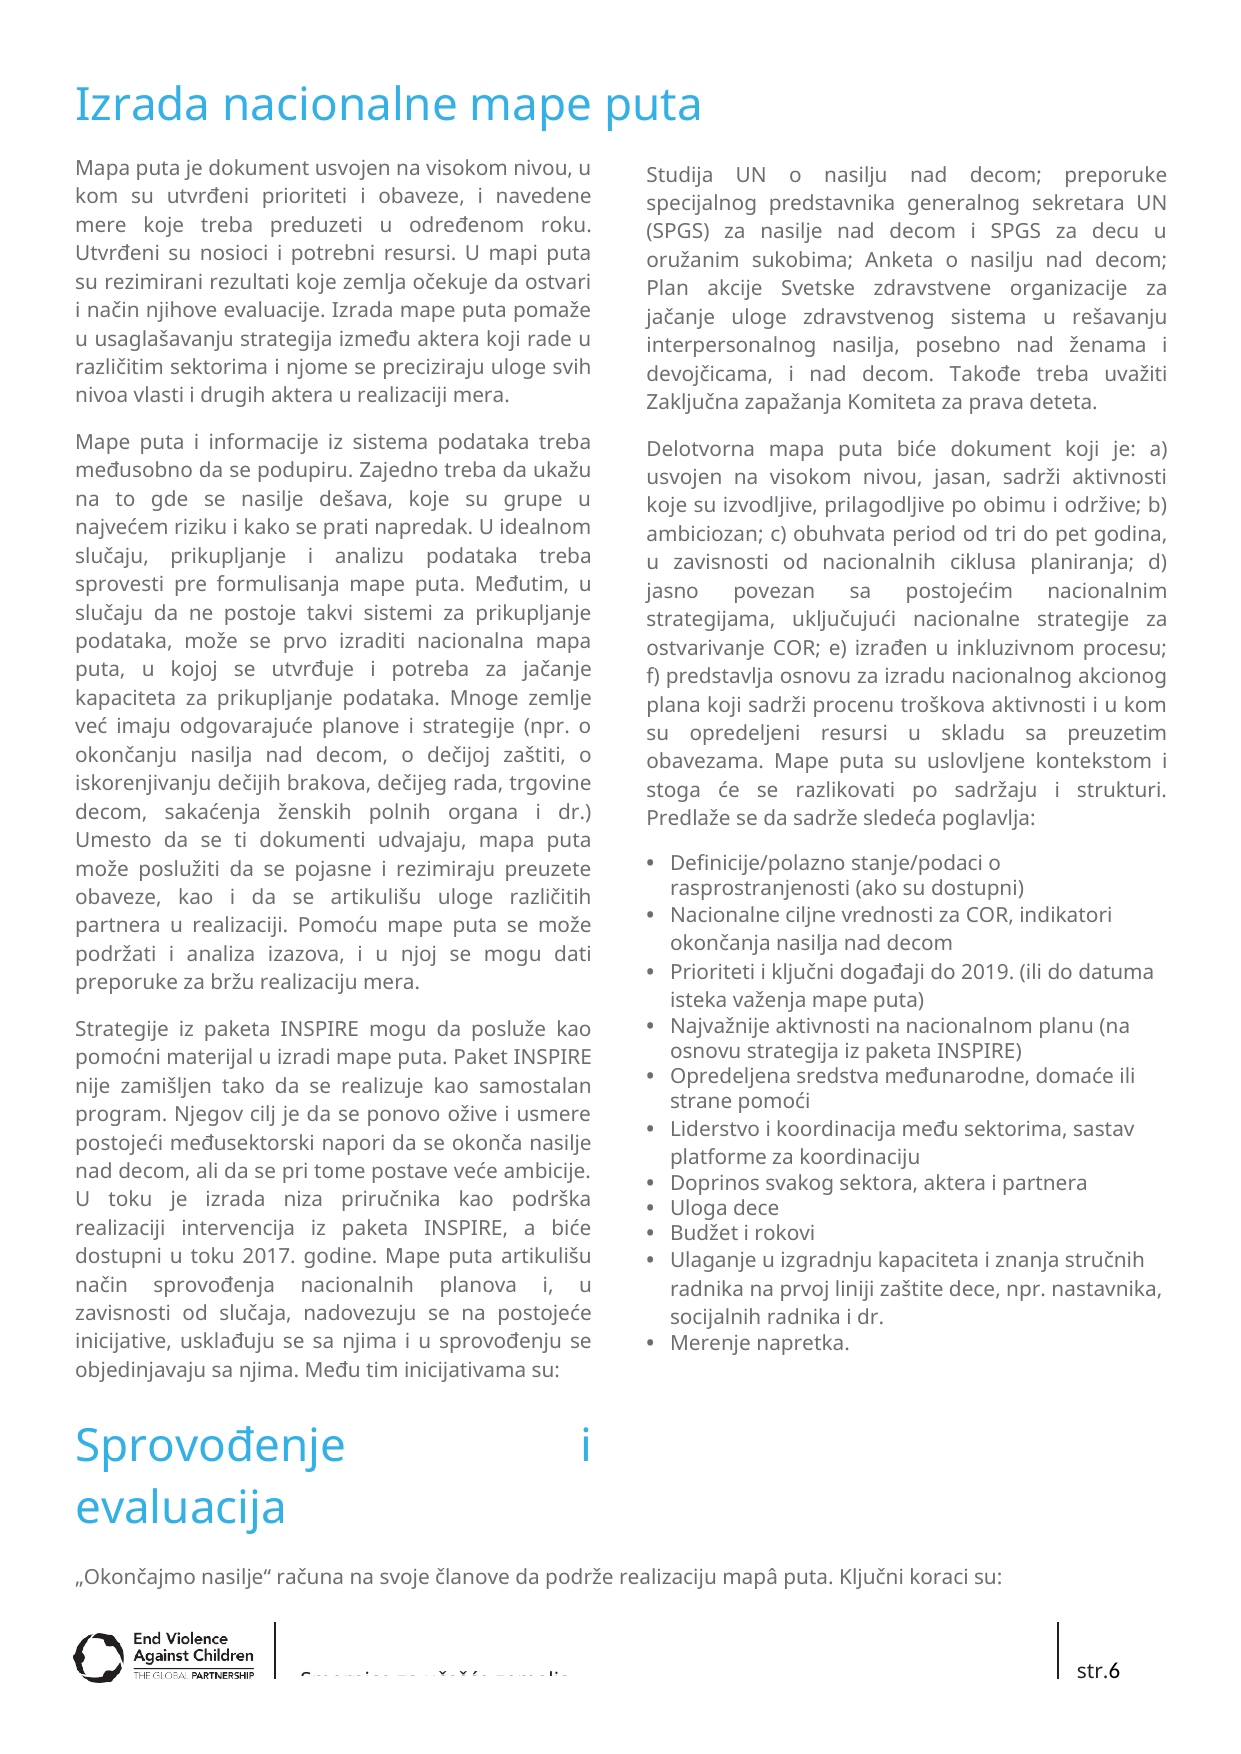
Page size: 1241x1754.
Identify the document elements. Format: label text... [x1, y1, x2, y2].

list Nacionalne ciljne vrednosti za COR, indikatori okončanja nasilja nad decom [646, 900, 1168, 957]
list Budžet i rokovi [646, 1220, 1168, 1245]
subtitle Sprovođenje i evaluacija [75, 1412, 592, 1537]
list Opredeljena sredstva međunarodne, domaće ili strane pomoći [646, 1064, 1168, 1114]
list Ulaganje u izgradnju kapaciteta i znanja stručnih radnika na prvoj liniji zaštite dece, npr. nastavnika, socijalnih radnika i dr. [646, 1245, 1168, 1331]
subtitle Izrada nacionalne mape puta [75, 72, 1168, 134]
list Definicije/polazno stanje/podaci o rasprostranjenosti (ako su dostupni) [646, 850, 1168, 900]
text Strategije iz paketa INSPIRE mogu da posluže kao pomoćni materijal u izradi mape puta. Paket INSPIRE nije zamišljen tako da se realizuje kao samostalan program. Njegov cilj je da se ponovo ožive i usmere postojeći međusektorski napori da se okonča nasilje nad decom, ali da se pri tome postave veće ambicije. U toku je izrada niza priručnika kao podrška realizaciji intervencija iz paketa INSPIRE, a biće dostupni u toku 2017. godine. Mape puta artikulišu način sprovođenja nacionalnih planova i, u zavisnosti od slučaja, nadovezuju se na postojeće inicijative, usklađuju se sa njima i u sprovođenju se objedinjavaju sa njima. Među tim inicijativama su: [75, 1014, 592, 1383]
list Merenje napretka. [646, 1331, 1168, 1356]
text Mape puta i informacije iz sistema podataka treba međusobno da se podupiru. Zajedno treba da ukažu na to gde se nasilje dešava, koje su grupe u najvećem riziku i kako se prati napredak. U idealnom slučaju, prikupljanje i analizu podataka treba sprovesti pre formulisanja mape puta. Međutim, u slučaju da ne postoje takvi sistemi za prikupljanje podataka, može se prvo izraditi nacionalna mapa puta, u kojoj se utvrđuje i potreba za jačanje kapaciteta za prikupljanje podataka. Mnoge zemlje već imaju odgovarajuće planove i strategije (npr. o okončanju nasilja nad decom, o dečijoj zaštiti, o iskorenjivanju dečijih brakova, dečijeg rada, trgovine decom, sakaćenja ženskih polnih organa i dr.) Umesto da se ti dokumenti udvajaju, mapa puta može poslužiti da se pojasne i rezimiraju preuzete obaveze, kao i da se artikulišu uloge različitih partnera u realizaciji. Pomoću mape puta se može podržati i analiza izazova, i u njoj se mogu dati preporuke za bržu realizaciju mera. [75, 427, 592, 996]
list Uloga dece [646, 1195, 1168, 1220]
picture [73, 1630, 254, 1683]
text Delotvorna mapa puta biće dokument koji je: a) usvojen na visokom nivou, jasan, sadrži aktivnosti koje su izvodljive, prilagodljive po obimu i održive; b) ambiciozan; c) obuhvata period od tri do pet godina, u zavisnosti od nacionalnih ciklusa planiranja; d) jasno povezan sa postojećim nacionalnim strategijama, uključujući nacionalne strategije za ostvarivanje COR; e) izrađen u inkluzivnom procesu; f) predstavlja osnovu za izradu nacionalnog akcionog plana koji sadrži procenu troškova aktivnosti i u kom su opredeljeni resursi u skladu sa preuzetim obavezama. Mape puta su uslovljene kontekstom i stoga će se razlikovati po sadržaju i strukturi. Predlaže se da sadrže sledeća poglavlja: [646, 434, 1168, 832]
list Prioriteti i ključni događaji do 2019. (ili do datuma isteka važenja mape puta) [646, 957, 1168, 1014]
text Studija UN o nasilju nad decom; preporuke specijalnog predstavnika generalnog sekretara UN (SPGS) za nasilje nad decom i SPGS za decu u oružanim sukobima; Anketa o nasilju nad decom; Plan akcije Svetske zdravstvene organizacije za jačanje uloge zdravstvenog sistema u rešavanju interpersonalnog nasilja, posebno nad ženama i devojčicama, i nad decom. Takođe treba uvažiti Zaključna zapažanja Komiteta za prava deteta. [646, 160, 1168, 416]
list Najvažnije aktivnosti na nacionalnom planu (na osnovu strategija iz paketa INSPIRE) [646, 1014, 1168, 1064]
list Liderstvo i koordinacija među sektorima, sastav platforme za koordinaciju [646, 1114, 1168, 1171]
list Doprinos svakog sektora, aktera i partnera [646, 1171, 1168, 1195]
text Mapa puta je dokument usvojen na visokom nivou, u kom su utvrđeni prioriteti i obaveze, i navedene mere koje treba preduzeti u određenom roku. Utvrđeni su nosioci i potrebni resursi. U mapi puta su rezimirani rezultati koje zemlja očekuje da ostvari i način njihove evaluacije. Izrada mape puta pomaže u usaglašavanju strategija između aktera koji rade u različitim sektorima i njome se preciziraju uloge svih nivoa vlasti i drugih aktera u realizaciji mera. [75, 153, 592, 409]
text „Okončajmo nasilje“ računa na svoje članove da podrže realizaciju mapâ puta. Ključni koraci su: [75, 1562, 1178, 1591]
